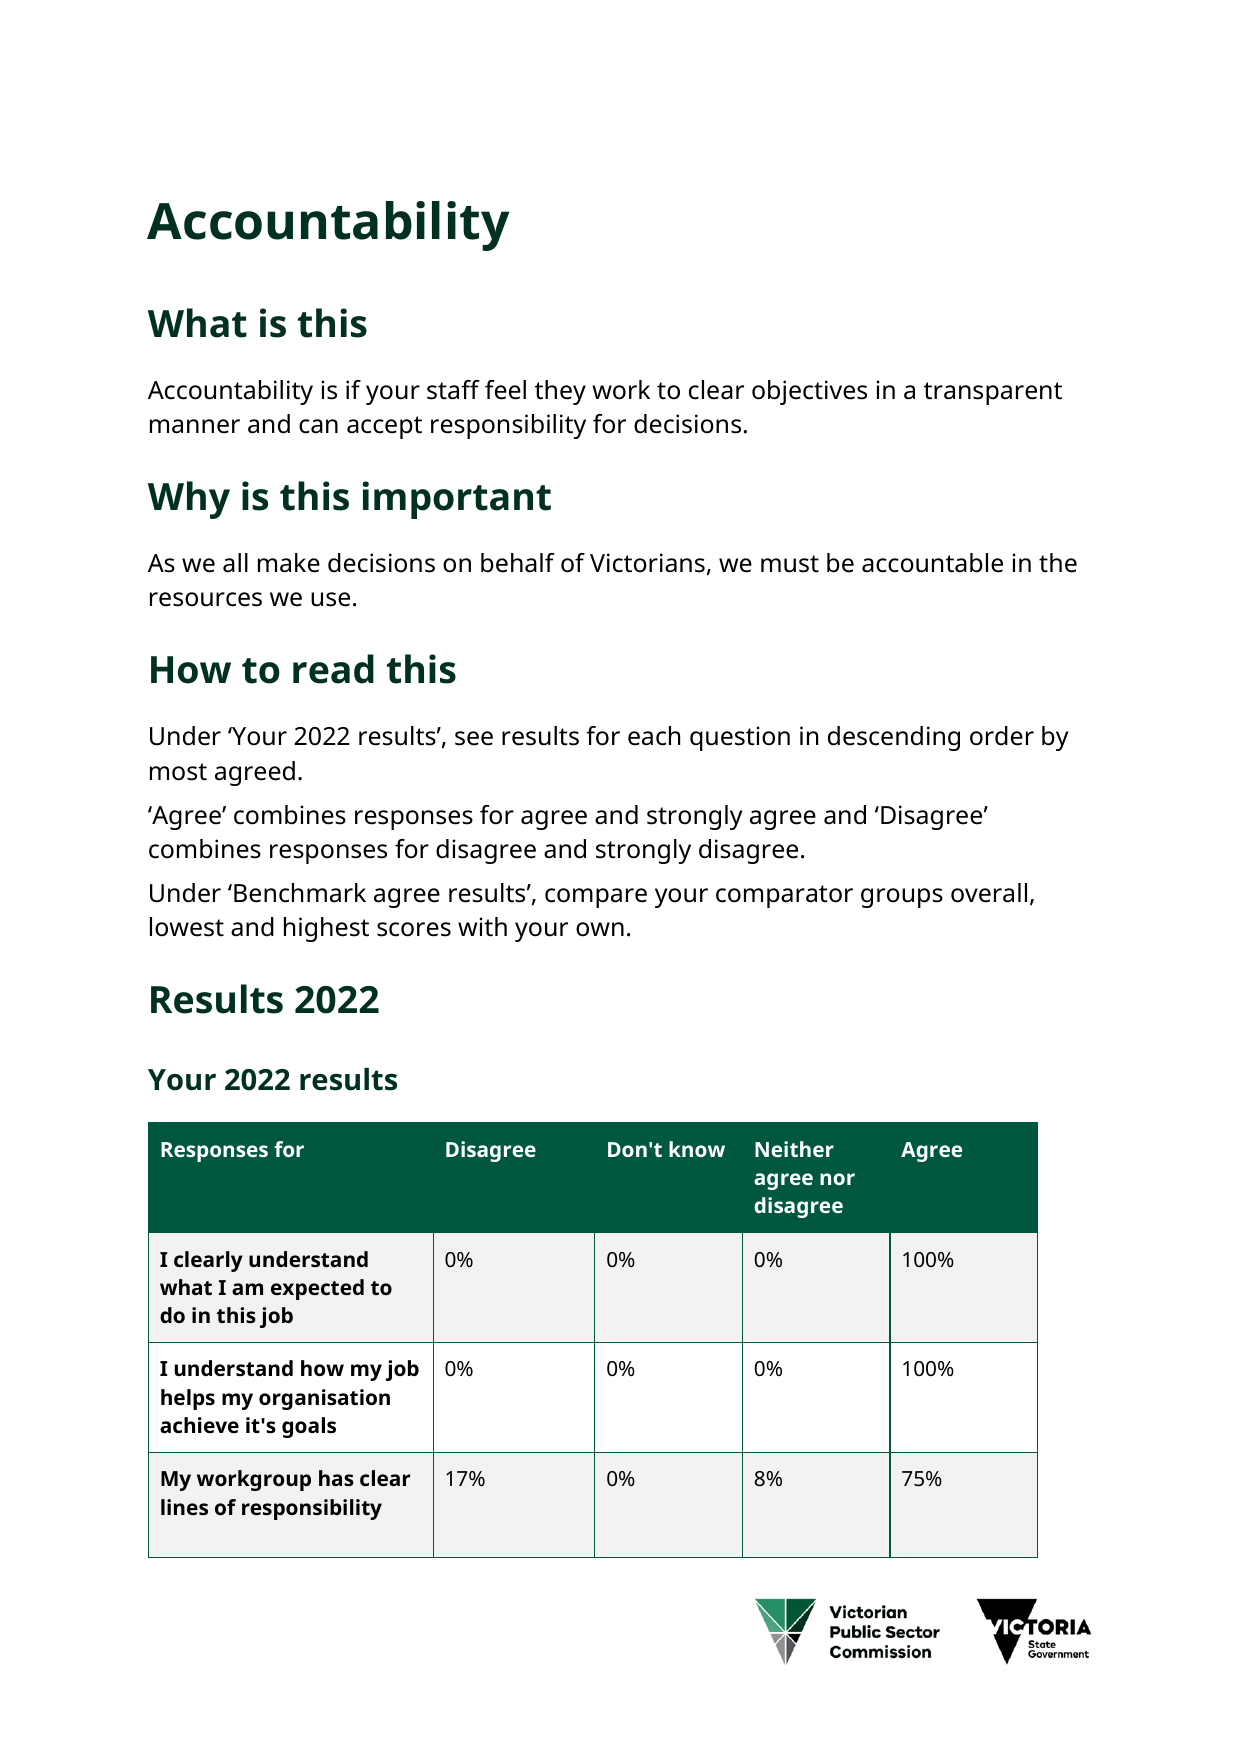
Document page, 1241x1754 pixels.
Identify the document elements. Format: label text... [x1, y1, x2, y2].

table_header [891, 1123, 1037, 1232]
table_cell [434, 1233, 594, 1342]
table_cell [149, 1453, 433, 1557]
subtitle What is this [148, 297, 1092, 348]
text As we all make decisions on behalf of Victorians, we must be accountable in the resources we use. [148, 546, 1092, 614]
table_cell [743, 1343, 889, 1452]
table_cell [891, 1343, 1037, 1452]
text Under ‘Your 2022 results’, see results for each question in descending order by most agreed. [148, 719, 1092, 787]
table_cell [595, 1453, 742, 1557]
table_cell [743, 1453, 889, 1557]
subtitle Why is this important [148, 470, 1092, 521]
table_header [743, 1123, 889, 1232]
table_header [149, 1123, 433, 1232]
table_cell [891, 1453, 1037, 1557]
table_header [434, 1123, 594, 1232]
subtitle Results 2022 [148, 973, 1092, 1024]
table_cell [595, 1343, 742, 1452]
subtitle Accountability [148, 186, 1092, 254]
picture [754, 1598, 1093, 1666]
subtitle How to read this [148, 643, 1092, 694]
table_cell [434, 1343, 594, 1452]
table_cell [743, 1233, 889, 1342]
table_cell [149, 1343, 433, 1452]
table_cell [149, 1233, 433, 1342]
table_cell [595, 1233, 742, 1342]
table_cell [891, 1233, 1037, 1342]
text Accountability is if your staff feel they work to clear objectives in a transparent manner and can accept responsibility for decisions. [148, 373, 1092, 441]
text Under ‘Benchmark agree results’, compare your comparator groups overall, lowest and highest scores with your own. [148, 876, 1092, 944]
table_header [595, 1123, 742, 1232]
text ‘Agree’ combines responses for agree and strongly agree and ‘Disagree’ combines responses for disagree and strongly disagree. [148, 797, 1092, 866]
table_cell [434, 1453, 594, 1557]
subtitle Your 2022 results [148, 1059, 1092, 1099]
